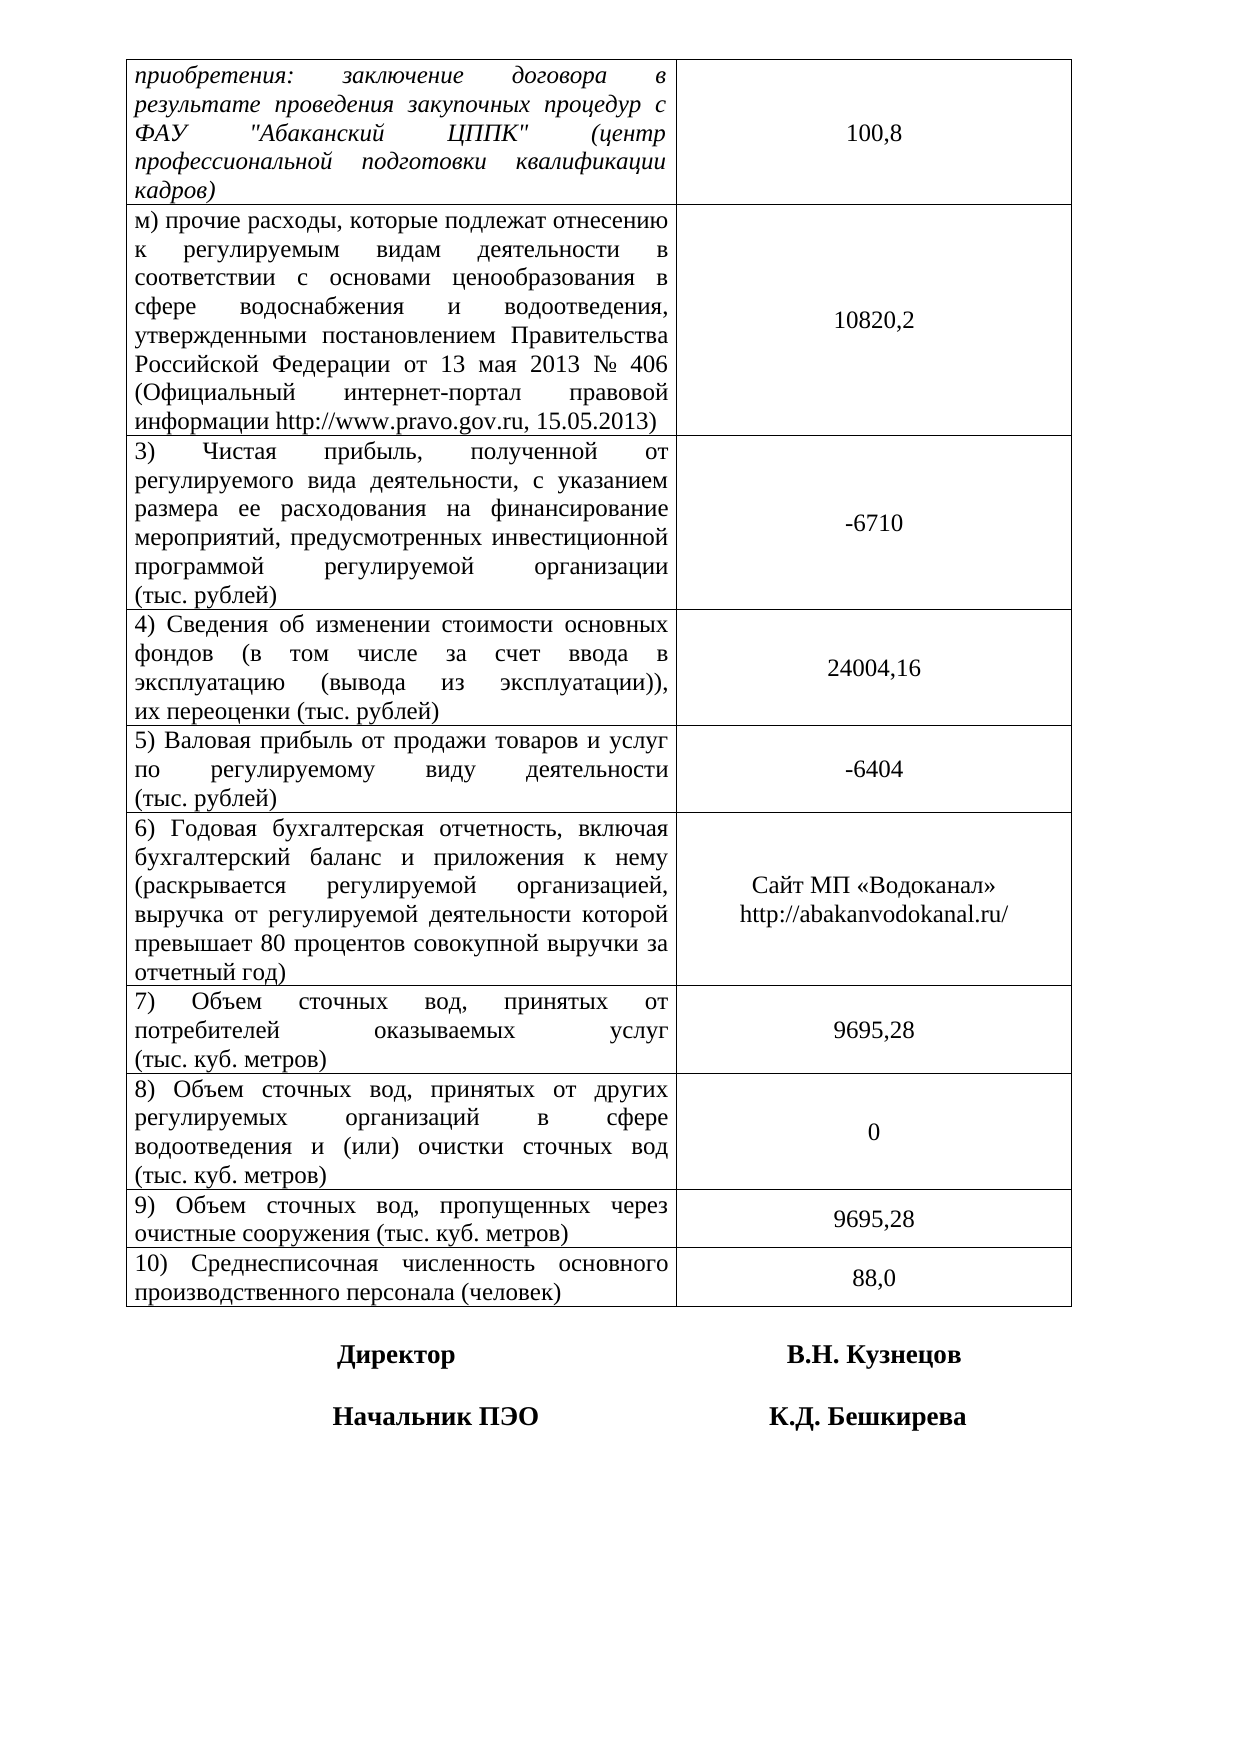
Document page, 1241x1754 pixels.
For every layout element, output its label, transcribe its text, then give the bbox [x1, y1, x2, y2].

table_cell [127, 60, 676, 204]
text Начальник ПЭО К.Д. Бешкирева [118, 1400, 1181, 1431]
table_cell м) прочие расходы, которые подлежат отнесению к регулируемым видам деятельности в соответствии с основами ценообразования в сфере водоснабжения и водоотведения, утвержденными постановлением Правительства Российской Федерации от 13 мая 2013 № 406 (Официальный интернет-портал правовой информации http://www.pravo.gov.ru, 15.05.2013) [127, 205, 676, 435]
table_cell 9) Объем сточных вод, пропущенных через очистные сооружения (тыс. куб. метров) [127, 1190, 676, 1247]
table_cell 3) Чистая прибыль, полученной от регулируемого вида деятельности, с указанием размера ее расходования на финансирование мероприятий, предусмотренных инвестиционной программой регулируемой организации (тыс. рублей) [127, 436, 676, 608]
table_cell 74,94 100,8 [677, 60, 1071, 204]
table_cell 8) Объем сточных вод, принятых от других регулируемых организаций в сфере водоотведения и (или) очистки сточных вод (тыс. куб. метров) [127, 1074, 676, 1189]
table_cell 7) Объем сточных вод, принятых от потребителей оказываемых услуг (тыс. куб. метров) [127, 986, 676, 1073]
table_cell 10) Среднесписочная численность основного производственного персонала (человек) [127, 1248, 676, 1306]
table_cell 0 [677, 1074, 1071, 1189]
text Директор В.Н. Кузнецов [118, 1338, 1181, 1369]
table_cell 10820,2 [677, 205, 1071, 435]
table_cell 4) Сведения об изменении стоимости основных фондов (в том числе за счет ввода в эксплуатацию (вывода из эксплуатации)), их переоценки (тыс. рублей) [127, 610, 676, 724]
table_cell Сайт МП «Водоканал» http://abakanvodokanal.ru/ [677, 813, 1071, 985]
table_cell 24004,16 [677, 610, 1071, 724]
table_cell 5) Валовая прибыль от продажи товаров и услуг по регулируемому виду деятельности (тыс. рублей) [127, 726, 676, 812]
table_cell -6404 [677, 726, 1071, 812]
table_cell 6) Годовая бухгалтерская отчетность, включая бухгалтерский баланс и приложения к нему (раскрывается регулируемой организацией, выручка от регулируемой деятельности которой превышает 80 процентов совокупной выручки за отчетный год) [127, 813, 676, 985]
table_cell -6710 [677, 436, 1071, 608]
table_cell 9695,28 [677, 1190, 1071, 1247]
table_cell 88,0 [677, 1248, 1071, 1306]
table_cell 9695,28 [677, 986, 1071, 1073]
